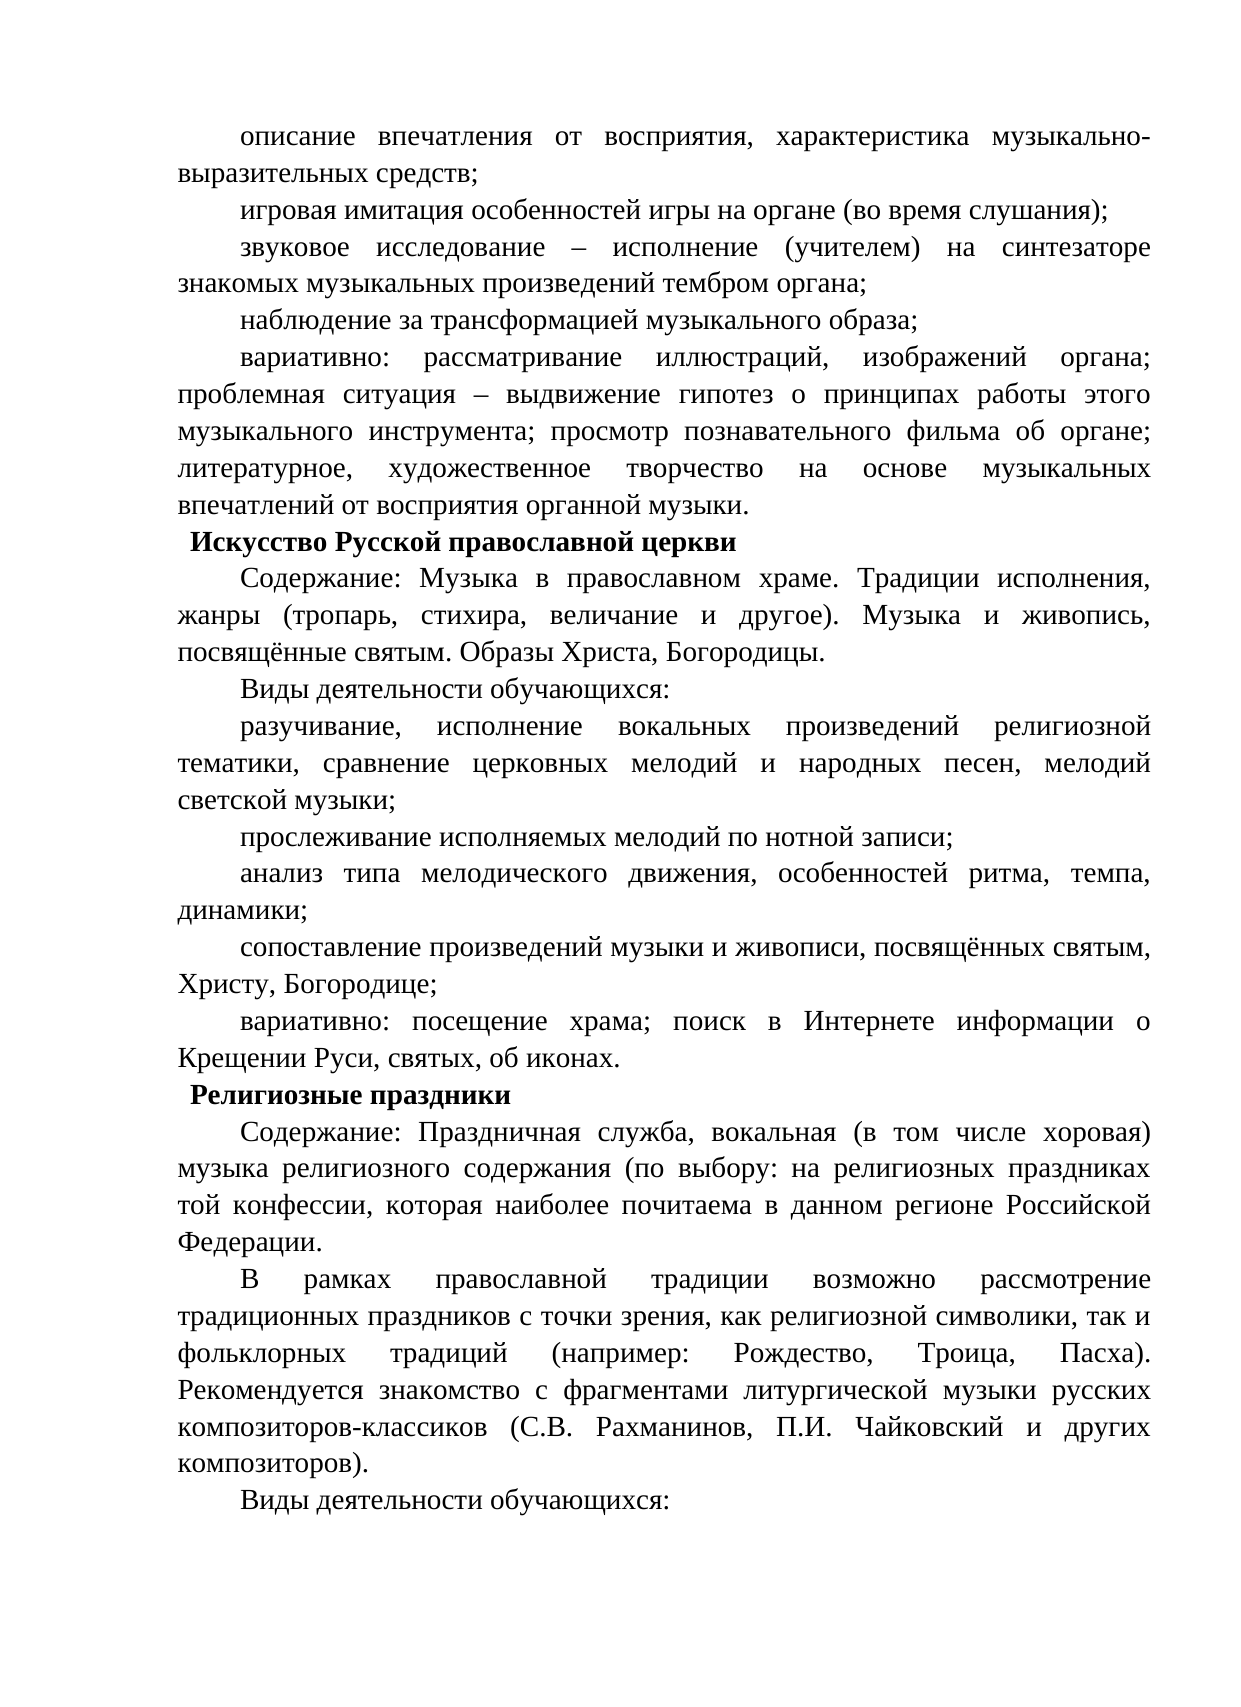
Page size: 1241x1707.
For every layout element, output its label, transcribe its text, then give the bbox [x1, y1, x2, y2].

text сопоставление произведений музыки и живописи, посвящённых святым, Христу, Богородице; [177, 929, 1152, 1000]
text звуковое исследование – исполнение (учителем) на синтезаторе знакомых музыкальных произведений тембром органа; [177, 229, 1152, 299]
text Религиозные праздники [190, 1077, 1152, 1110]
text Виды деятельности обучающихся: [177, 1482, 1152, 1516]
text Содержание: Музыка в православном храме. Традиции исполнения, жанры (тропарь, стихира, величание и другое). Музыка и живопись, посвящённые святым. Образы Христа, Богородицы. [177, 561, 1152, 668]
text вариативно: посещение храма; поиск в Интернете информации о Крещении Руси, святых, об иконах. [177, 1003, 1152, 1073]
text В рамках православной традиции возможно рассмотрение традиционных праздников с точки зрения, как религиозной символики, так и фольклорных традиций (например: Рождество, Троица, Пасха). Рекомендуется знакомство с фрагментами литургической музыки русских композиторов-классиков (С.В. Рахманинов, П.И. Чайковский и других композиторов). [177, 1261, 1152, 1479]
text наблюдение за трансформацией музыкального образа; [177, 302, 1152, 336]
text вариативно: рассматривание иллюстраций, изображений органа; проблемная ситуация – выдвижение гипотез о принципах работы этого музыкального инструмента; просмотр познавательного фильма об органе; литературное, художественное творчество на основе музыкальных впечатлений от восприятия органной музыки. [177, 339, 1152, 520]
text анализ типа мелодического движения, особенностей ритма, темпа, динамики; [177, 856, 1152, 926]
text прослеживание исполняемых мелодий по нотной записи; [177, 819, 1152, 852]
text игровая имитация особенностей игры на органе (во время слушания); [177, 192, 1152, 225]
text описание впечатления от восприятия, характеристика музыкально-выразительных средств; [177, 118, 1152, 188]
text Искусство Русской православной церкви [190, 524, 1152, 557]
text разучивание, исполнение вокальных произведений религиозной тематики, сравнение церковных мелодий и народных песен, мелодий светской музыки; [177, 708, 1152, 815]
text Содержание: Праздничная служба, вокальная (в том числе хоровая) музыка религиозного содержания (по выбору: на религиозных праздниках той конфессии, которая наиболее почитаема в данном регионе Российской Федерации. [177, 1114, 1152, 1258]
text Виды деятельности обучающихся: [177, 671, 1152, 705]
